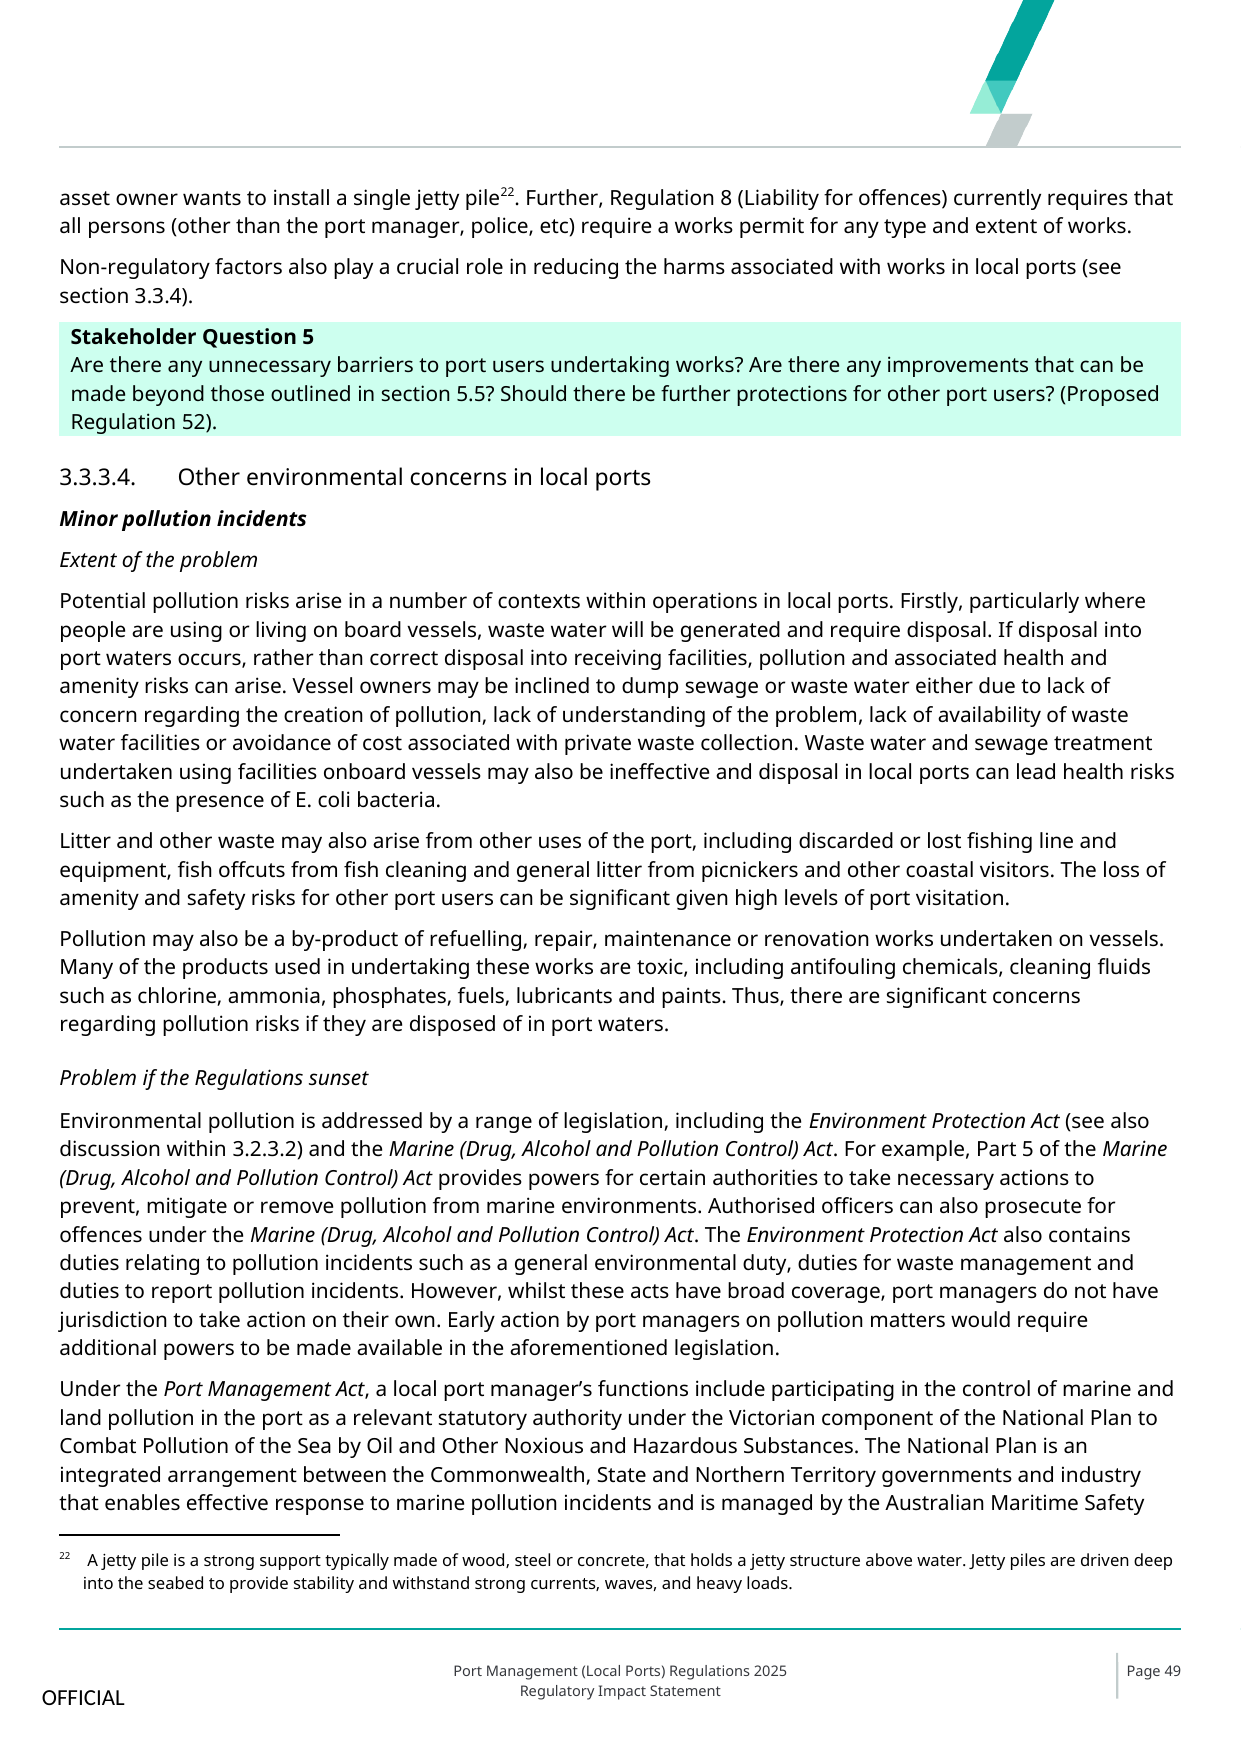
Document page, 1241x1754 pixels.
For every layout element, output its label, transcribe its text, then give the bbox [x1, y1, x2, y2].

table_header Stakeholder Question 5 Are there any unnecessary barriers to port users undertaking works? Are there any improvements that can be made beyond those outlined in section 5.5? Should there be further protections for other port users? (Proposed Regulation 52). [59, 322, 1181, 436]
text Extent of the problem [59, 545, 1181, 574]
text Non-regulatory factors also play a crucial role in reducing the harms associated with works in local ports (see section 3.3.4). [59, 252, 1181, 309]
text Potential pollution risks arise in a number of contexts within operations in local ports. Firstly, particularly where people are using or living on board vessels, waste water will be generated and require disposal. If disposal into port waters occurs, rather than correct disposal into receiving facilities, pollution and associated health and amenity risks can arise. Vessel owners may be inclined to dump sewage or waste water either due to lack of concern regarding the creation of pollution, lack of understanding of the problem, lack of availability of waste water facilities or avoidance of cost associated with private waste collection. Waste water and sewage treatment undertaken using facilities onboard vessels may also be ineffective and disposal in local ports can lead health risks such as the presence of E. coli bacteria. [59, 586, 1181, 814]
text Minor pollution incidents [59, 504, 1181, 533]
text Environmental pollution is addressed by a range of legislation, including the Environment Protection Act (see also discussion within 3.2.3.2) and the Marine (Drug, Alcohol and Pollution Control) Act. For example, Part 5 of the Marine (Drug, Alcohol and Pollution Control) Act provides powers for certain authorities to take necessary actions to prevent, mitigate or remove pollution from marine environments. Authorised officers can also prosecute for offences under the Marine (Drug, Alcohol and Pollution Control) Act. The Environment Protection Act also contains duties relating to pollution incidents such as a general environmental duty, duties for waste management and duties to report pollution incidents. However, whilst these acts have broad coverage, port managers do not have jurisdiction to take action on their own. Early action by port managers on pollution matters would require additional powers to be made available in the aforementioned legislation. [59, 1106, 1181, 1362]
subtitle Other environmental concerns in local ports [59, 461, 1181, 492]
text Problem if the Regulations sunset [59, 1063, 1181, 1091]
text Litter and other waste may also arise from other uses of the port, including discarded or lost fishing line and equipment, fish offcuts from fish cleaning and general litter from picnickers and other coastal visitors. The loss of amenity and safety risks for other port users can be significant given high levels of port visitation. [59, 826, 1181, 912]
text Pollution may also be a by-product of refuelling, repair, maintenance or renovation works undertaken on vessels. Many of the products used in undertaking these works are toxic, including antifouling chemicals, cleaning fluids such as chlorine, ammonia, phosphates, fuels, lubricants and paints. Thus, there are significant concerns regarding pollution risks if they are disposed of in port waters. [59, 924, 1181, 1038]
picture [969, 0, 1055, 146]
